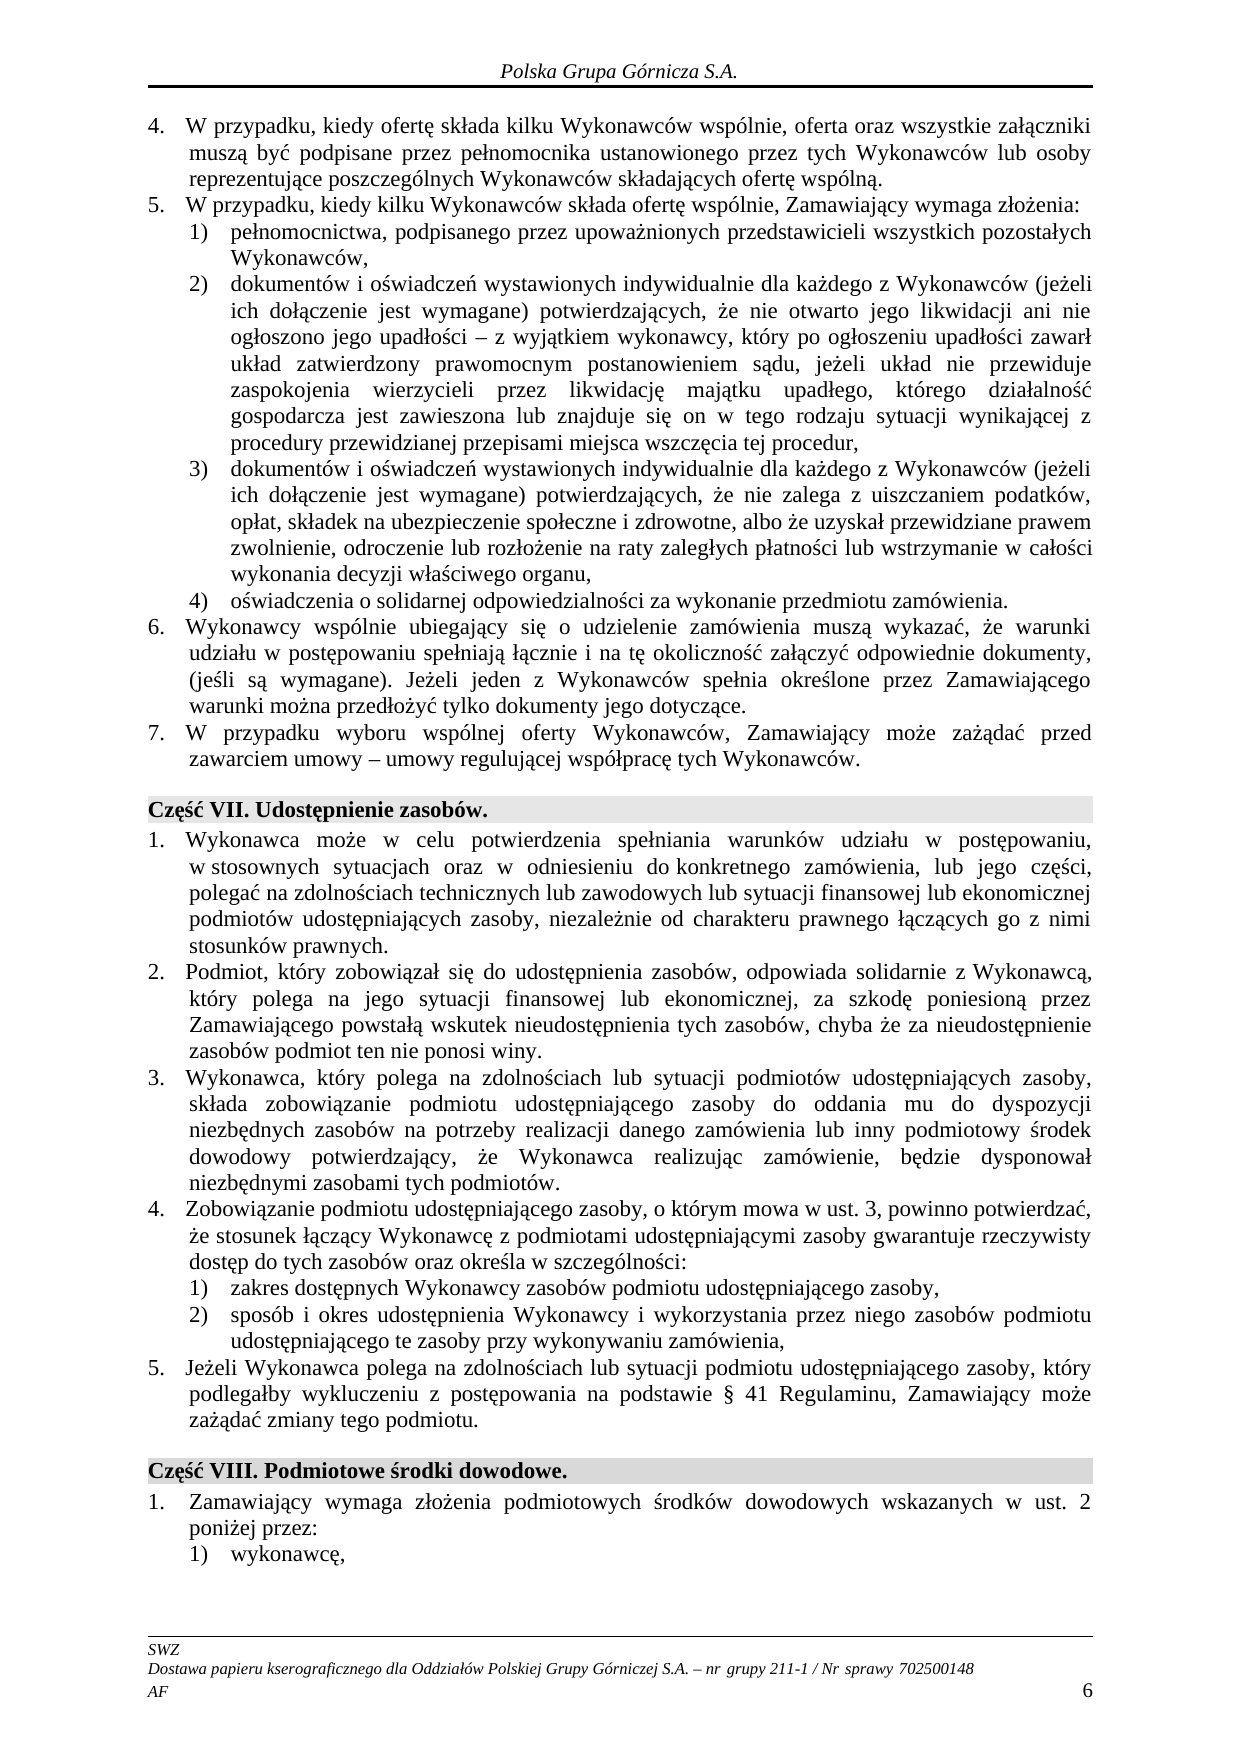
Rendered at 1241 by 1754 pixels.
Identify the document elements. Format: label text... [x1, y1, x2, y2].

list Zamawiający wymaga złożenia podmiotowych środków dowodowych wskazanych w ust. 2 poniżej przez: [148, 1488, 1093, 1541]
list Zobowiązanie podmiotu udostępniającego zasoby, o którym mowa w ust. 3, powinno potwierdzać, że stosunek łączący Wykonawcę z podmiotami udostępniającymi zasoby gwarantuje rzeczywisty dostęp do tych zasobów oraz określa w szczególności: [148, 1195, 1093, 1274]
list W przypadku, kiedy kilku Wykonawców składa ofertę wspólnie, Zamawiający wymaga złożenia: [148, 191, 1093, 218]
list sposób i okres udostępnienia Wykonawcy i wykorzystania przez niego zasobów podmiotu udostępniającego te zasoby przy wykonywaniu zamówienia, [189, 1301, 1093, 1353]
list Jeżeli Wykonawca polega na zdolnościach lub sytuacji podmiotu udostępniającego zasoby, który podlegałby wykluczeniu z postępowania na podstawie § 41 Regulaminu, Zamawiający może zażądać zmiany tego podmiotu. [148, 1353, 1093, 1433]
list pełnomocnictwa, podpisanego przez upoważnionych przedstawicieli wszystkich pozostałych Wykonawców, [189, 218, 1093, 271]
list Podmiot, który zobowiązał się do udostępnienia zasobów, odpowiada solidarnie z Wykonawcą, który polega na jego sytuacji finansowej lub ekonomicznej, za szkodę poniesioną przez Zamawiającego powstałą wskutek nieudostępnienia tych zasobów, chyba że za nieudostępnienie zasobów podmiot ten nie ponosi winy. [148, 958, 1093, 1064]
list Wykonawca, który polega na zdolnościach lub sytuacji podmiotów udostępniających zasoby, składa zobowiązanie podmiotu udostępniającego zasoby do oddania mu do dyspozycji niezbędnych zasobów na potrzeby realizacji danego zamówienia lub inny podmiotowy środek dowodowy potwierdzający, że Wykonawca realizując zamówienie, będzie dysponował niezbędnymi zasobami tych podmiotów. [148, 1064, 1093, 1195]
list Wykonawca może w celu potwierdzenia spełniania warunków udziału w postępowaniu, w stosownych sytuacjach oraz w odniesieniu do konkretnego zamówienia, lub jego części, polegać na zdolnościach technicznych lub zawodowych lub sytuacji finansowej lub ekonomicznej podmiotów udostępniających zasoby, niezależnie od charakteru prawnego łączących go z nimi stosunków prawnych. [148, 826, 1093, 958]
list oświadczenia o solidarnej odpowiedzialności za wykonanie przedmiotu zamówienia. [189, 587, 1093, 613]
subtitle Część VIII. Podmiotowe środki dowodowe. [148, 1458, 1093, 1484]
list zakres dostępnych Wykonawcy zasobów podmiotu udostępniającego zasoby, [189, 1274, 1093, 1301]
list dokumentów i oświadczeń wystawionych indywidualnie dla każdego z Wykonawców (jeżeli ich dołączenie jest wymagane) potwierdzających, że nie otwarto jego likwidacji ani nie ogłoszono jego upadłości – z wyjątkiem wykonawcy, który po ogłoszeniu upadłości zawarł układ zatwierdzony prawomocnym postanowieniem sądu, jeżeli układ nie przewiduje zaspokojenia wierzycieli przez likwidację majątku upadłego, którego działalność gospodarcza jest zawieszona lub znajduje się on w tego rodzaju sytuacji wynikającej z procedury przewidzianej przepisami miejsca wszczęcia tej procedur, [189, 271, 1093, 455]
list W przypadku wyboru wspólnej oferty Wykonawców, Zamawiający może zażądać przed zawarciem umowy – umowy regulującej współpracę tych Wykonawców. [148, 718, 1093, 771]
list dokumentów i oświadczeń wystawionych indywidualnie dla każdego z Wykonawców (jeżeli ich dołączenie jest wymagane) potwierdzających, że nie zalega z uiszczaniem podatków, opłat, składek na ubezpieczenie społeczne i zdrowotne, albo że uzyskał przewidziane prawem zwolnienie, odroczenie lub rozłożenie na raty zaległych płatności lub wstrzymanie w całości wykonania decyzji właściwego organu, [189, 455, 1093, 587]
list Wykonawcy wspólnie ubiegający się o udzielenie zamówienia muszą wykazać, że warunki udziału w postępowaniu spełniają łącznie i na tę okoliczność załączyć odpowiednie dokumenty, (jeśli są wymagane). Jeżeli jeden z Wykonawców spełnia określone przez Zamawiającego warunki można przedłożyć tylko dokumenty jego dotyczące. [148, 613, 1093, 718]
list W przypadku, kiedy ofertę składa kilku Wykonawców wspólnie, oferta oraz wszystkie załączniki muszą być podpisane przez pełnomocnika ustanowionego przez tych Wykonawców lub osoby reprezentujące poszczególnych Wykonawców składających ofertę wspólną. [148, 112, 1093, 191]
list wykonawcę, [189, 1541, 1093, 1567]
subtitle Część VII. Udostępnienie zasobów. [148, 796, 1093, 823]
